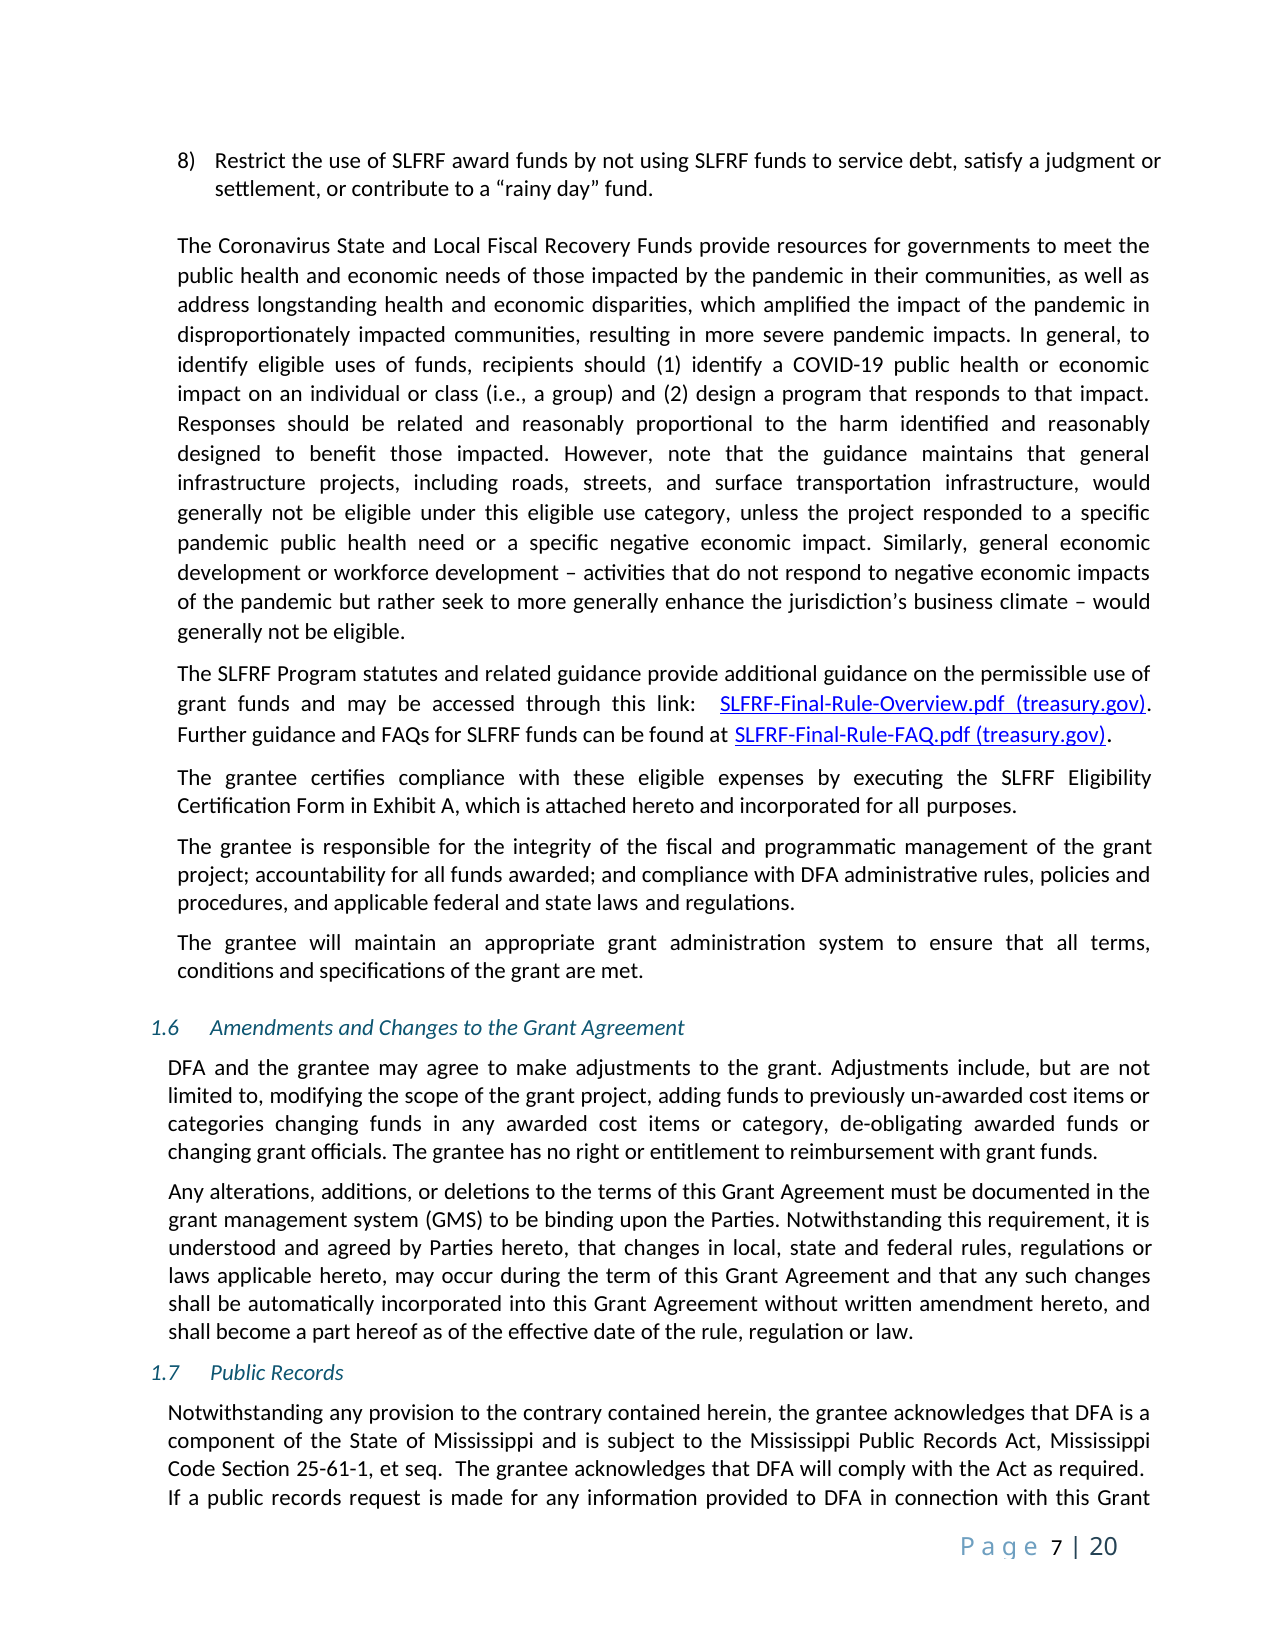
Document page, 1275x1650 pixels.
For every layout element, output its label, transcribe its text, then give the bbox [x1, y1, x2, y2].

text Any alterations, additions, or deletions to the terms of this Grant Agreement must be documented in the grant management system (GMS) to be binding upon the Parties. Notwithstanding this requirement, it is understood and agreed by Parties hereto, that changes in local, state and federal rules, regulations or laws applicable hereto, may occur during the term of this Grant Agreement and that any such changes shall be automatically incorporated into this Grant Agreement without written amendment hereto, and shall become a part hereof as of the effective date of the rule, regulation or law. [168, 1177, 1153, 1346]
list Restrict the use of SLFRF award funds by not using SLFRF funds to service debt, satisfy a judgment or settlement, or contribute to a “rainy day” fund. [177, 146, 1164, 202]
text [168, 1398, 1152, 1511]
text The grantee will maintain an appropriate grant administration system to ensure that all terms, conditions and specifications of the grant are met. [177, 928, 1153, 1013]
text The grantee certifies compliance with these eligible expenses by executing the SLFRF Eligibility Certification Form in Exhibit A, which is attached hereto and incorporated for all purposes. [177, 763, 1152, 819]
text The SLFRF Program statutes and related guidance provide additional guidance on the permissible use of grant funds and may be accessed through this link: SLFRF-Final-Rule-Overview.pdf (treasury.gov). Further guidance and FAQs for SLFRF funds can be found at SLFRF-Final-Rule-FAQ.pdf (treasury.gov). [177, 659, 1152, 749]
text DFA and the grantee may agree to make adjustments to the grant. Adjustments include, but are not limited to, modifying the scope of the grant project, adding funds to previously un-awarded cost items or categories changing funds in any awarded cost items or category, de-obligating awarded funds or changing grant officials. The grantee has no right or entitlement to reimbursement with grant funds. [168, 1053, 1152, 1165]
text The grantee is responsible for the integrity of the fiscal and programmatic management of the grant project; accountability for all funds awarded; and compliance with DFA administrative rules, policies and procedures, and applicable federal and state laws and regulations. [177, 832, 1153, 916]
text The Coronavirus State and Local Fiscal Recovery Funds provide resources for governments to meet the public health and economic needs of those impacted by the pandemic in their communities, as well as address longstanding health and economic disparities, which amplified the impact of the pandemic in disproportionately impacted communities, resulting in more severe pandemic impacts. In general, to identify eligible uses of funds, recipients should (1) identify a COVID-19 public health or economic impact on an individual or class (i.e., a group) and (2) design a program that responds to that impact. Responses should be related and reasonably proportional to the harm identified and reasonably designed to benefit those impacted. However, note that the guidance maintains that general infrastructure projects, including roads, streets, and surface transportation infrastructure, would generally not be eligible under this eligible use category, unless the project responded to a specific pandemic public health need or a specific negative economic impact. Similarly, general economic development or workforce development – activities that do not respond to negative economic impacts of the pandemic but rather seek to more generally enhance the jurisdiction’s business climate – would generally not be eligible. [177, 231, 1152, 645]
list Public Records [150, 1358, 1152, 1386]
list Amendments and Changes to the Grant Agreement [150, 1013, 1152, 1041]
